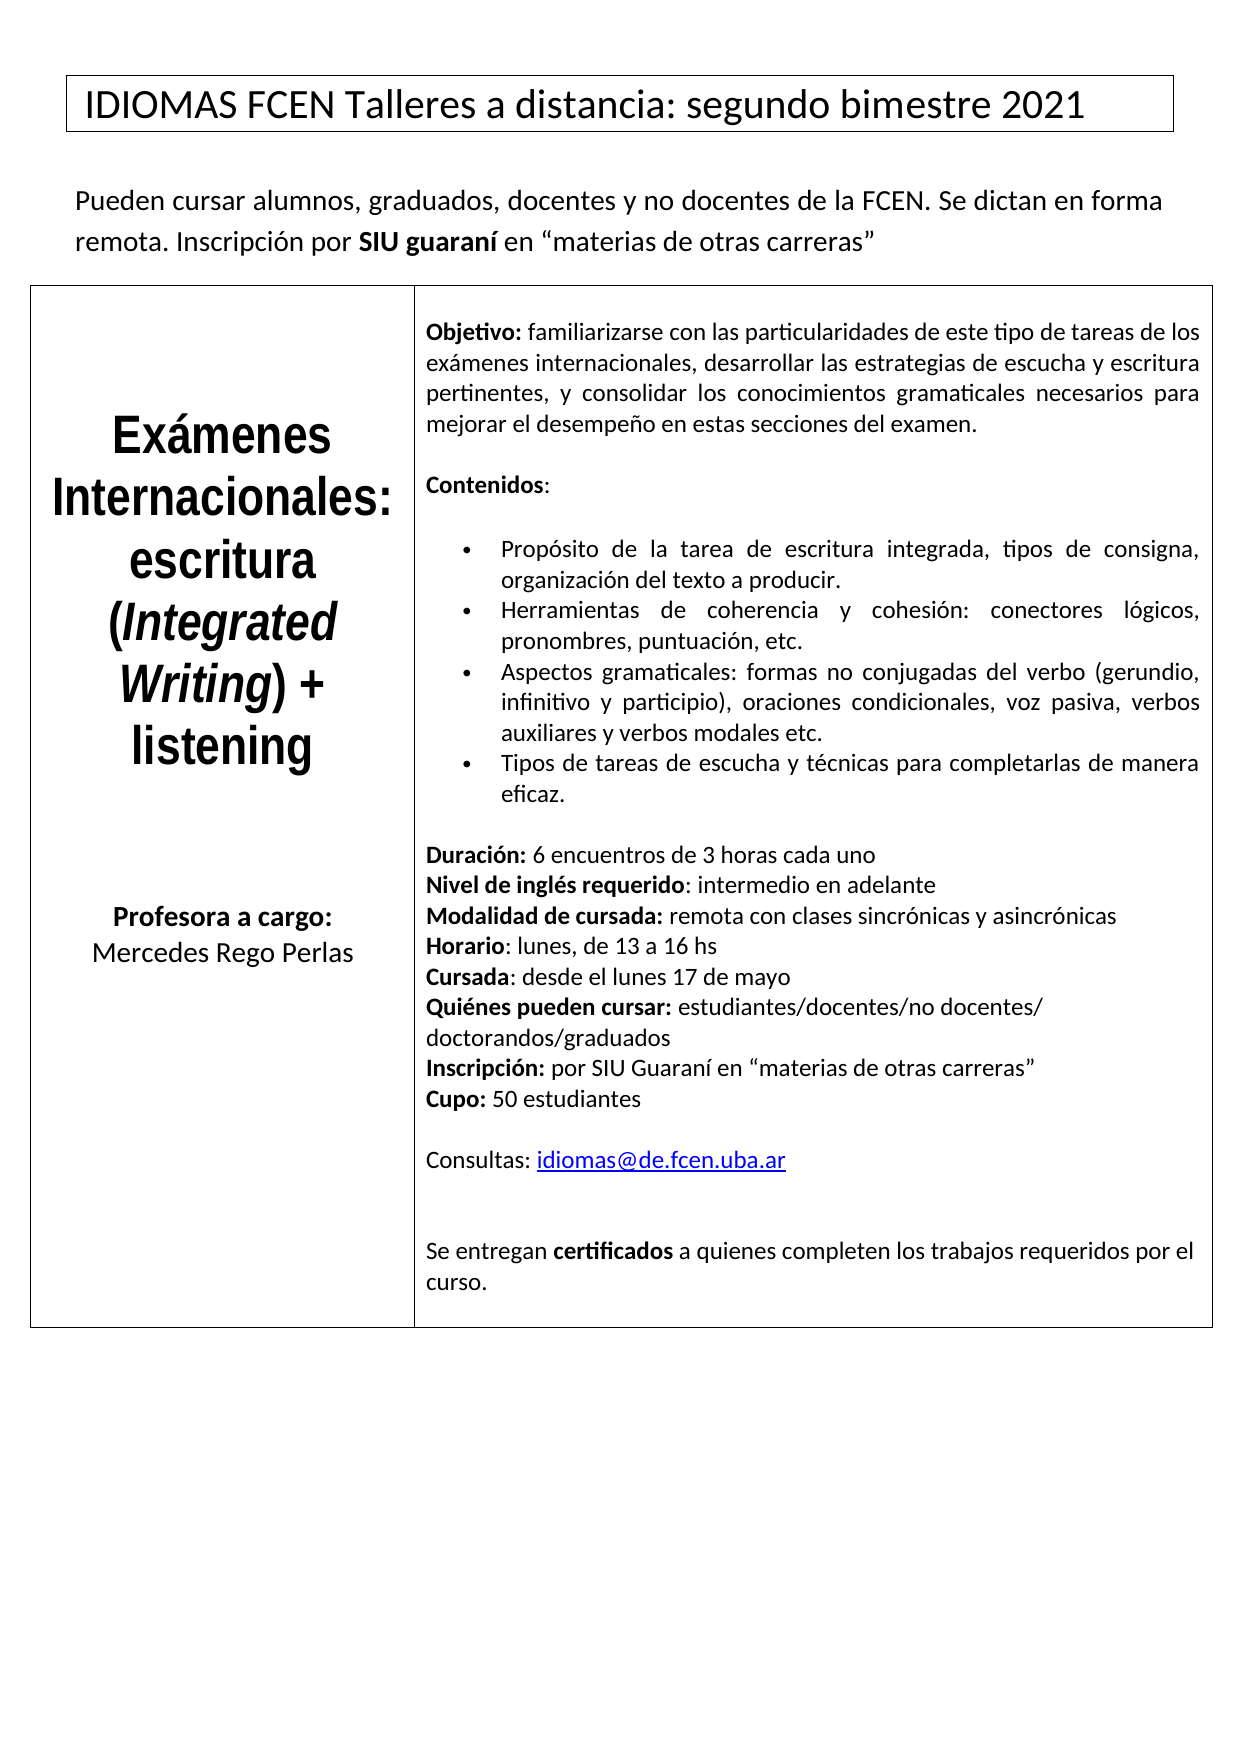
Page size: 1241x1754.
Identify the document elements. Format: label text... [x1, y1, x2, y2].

table_header Exámenes Internacionales: escritura (Integrated Writing) + listening Profesora a cargo: Mercedes Rego Perlas [31, 286, 414, 1327]
text Pueden cursar alumnos, graduados, docentes y no docentes de la FCEN. Se dictan en forma remota. Inscripción por SIU guaraní en “materias de otras carreras” [75, 182, 1165, 259]
text IDIOMAS FCEN Talleres a distancia: segundo bimestre 2021 [67, 76, 1173, 131]
table_header Objetivo: familiarizarse con las particularidades de este tipo de tareas de los exámenes internacionales, desarrollar las estrategias de escucha y escritura pertinentes, y consolidar los conocimientos gramaticales necesarios para mejorar el desempeño en estas secciones del examen. Contenidos: Propósito de la tarea de escritura integrada, tipos de consigna, organización del texto a producir. Herramientas de coherencia y cohesión: conectores lógicos, pronombres, puntuación, etc. Aspectos gramaticales: formas no conjugadas del verbo (gerundio, infinitivo y participio), oraciones condicionales, voz pasiva, verbos auxiliares y verbos modales etc. Tipos de tareas de escucha y técnicas para completarlas de manera eficaz. Duración: 6 encuentros de 3 horas cada uno Nivel de inglés requerido: intermedio en adelante Modalidad de cursada: remota con clases sincrónicas y asincrónicas Horario: lunes, de 13 a 16 hs Cursada: desde el lunes 17 de mayo Quiénes pueden cursar: estudiantes/docentes/no docentes/ doctorandos/graduados Inscripción: por SIU Guaraní en “materias de otras carreras” Cupo: 50 estudiantes Consultas: idiomas@de.fcen.uba.ar Se entregan certificados a quienes completen los trabajos requeridos por el curso. [415, 286, 1212, 1327]
